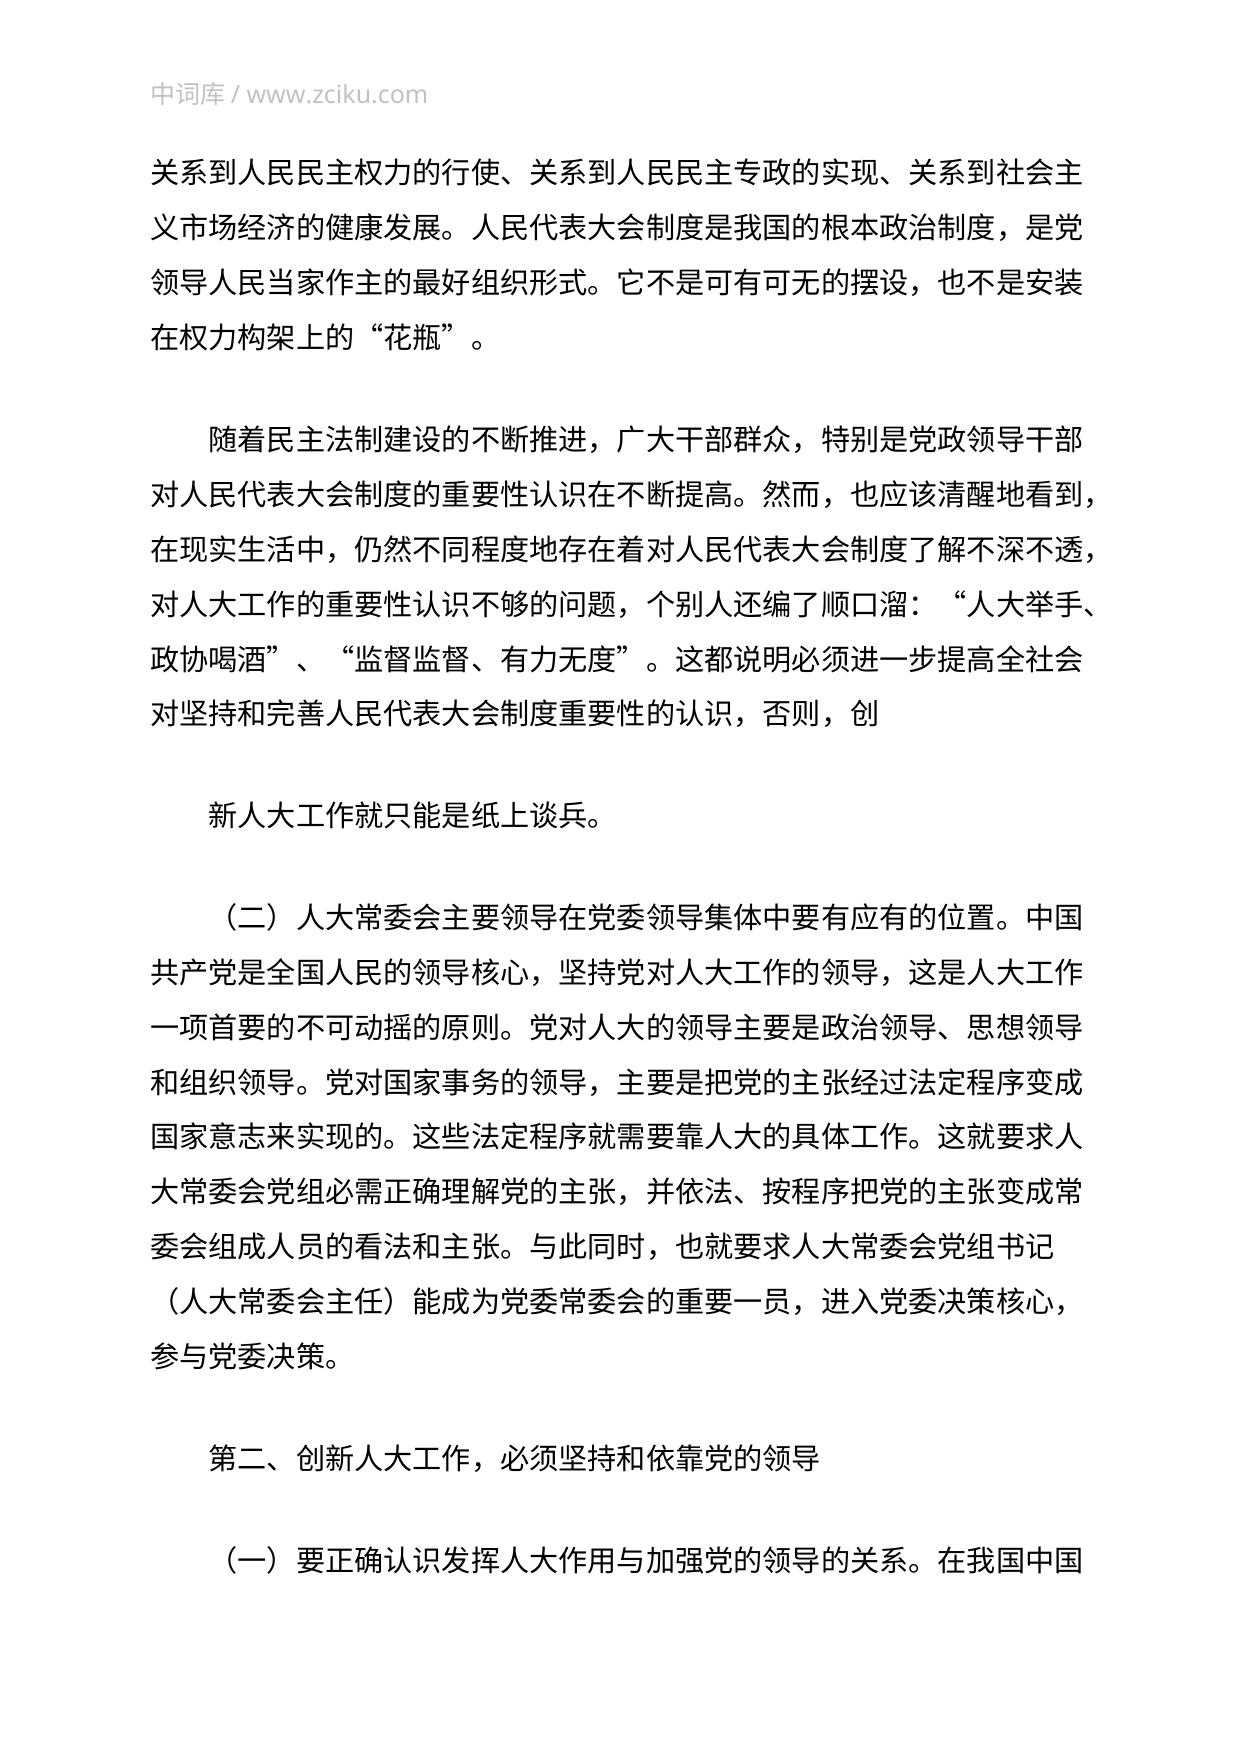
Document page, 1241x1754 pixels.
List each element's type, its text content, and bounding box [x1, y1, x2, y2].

text （二）人大常委会主要领导在党委领导集体中要有应有的位置。中国共产党是全国人民的领导核心，坚持党对人大工作的领导，这是人大工作一项首要的不可动摇的原则。党对人大的领导主要是政治领导、思想领导和组织领导。党对国家事务的领导，主要是把党的主张经过法定程序变成国家意志来实现的。这些法定程序就需要靠人大的具体工作。这就要求人大常委会党组必需正确理解党的主张，并依法、按程序把党的主张变成常委会组成人员的看法和主张。与此同时，也就要求人大常委会党组书记（人大常委会主任）能成为党委常委会的重要一员，进入党委决策核心，参与党委决策。 [150, 894, 1090, 1376]
text 新人大工作就只能是纸上谈兵。 [150, 793, 1090, 835]
text 第二、创新人大工作，必须坚持和依靠党的领导 [150, 1435, 1090, 1478]
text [150, 1537, 1090, 1579]
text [150, 150, 1090, 357]
text 随着民主法制建设的不断推进，广大干部群众，特别是党政领导干部对人民代表大会制度的重要性认识在不断提高。然而，也应该清醒地看到，在现实生活中，仍然不同程度地存在着对人民代表大会制度了解不深不透，对人大工作的重要性认识不够的问题，个别人还编了顺口溜：“人大举手、政协喝酒”、“监督监督、有力无度”。这都说明必须进一步提高全社会对坚持和完善人民代表大会制度重要性的认识，否则，创 [150, 416, 1090, 733]
